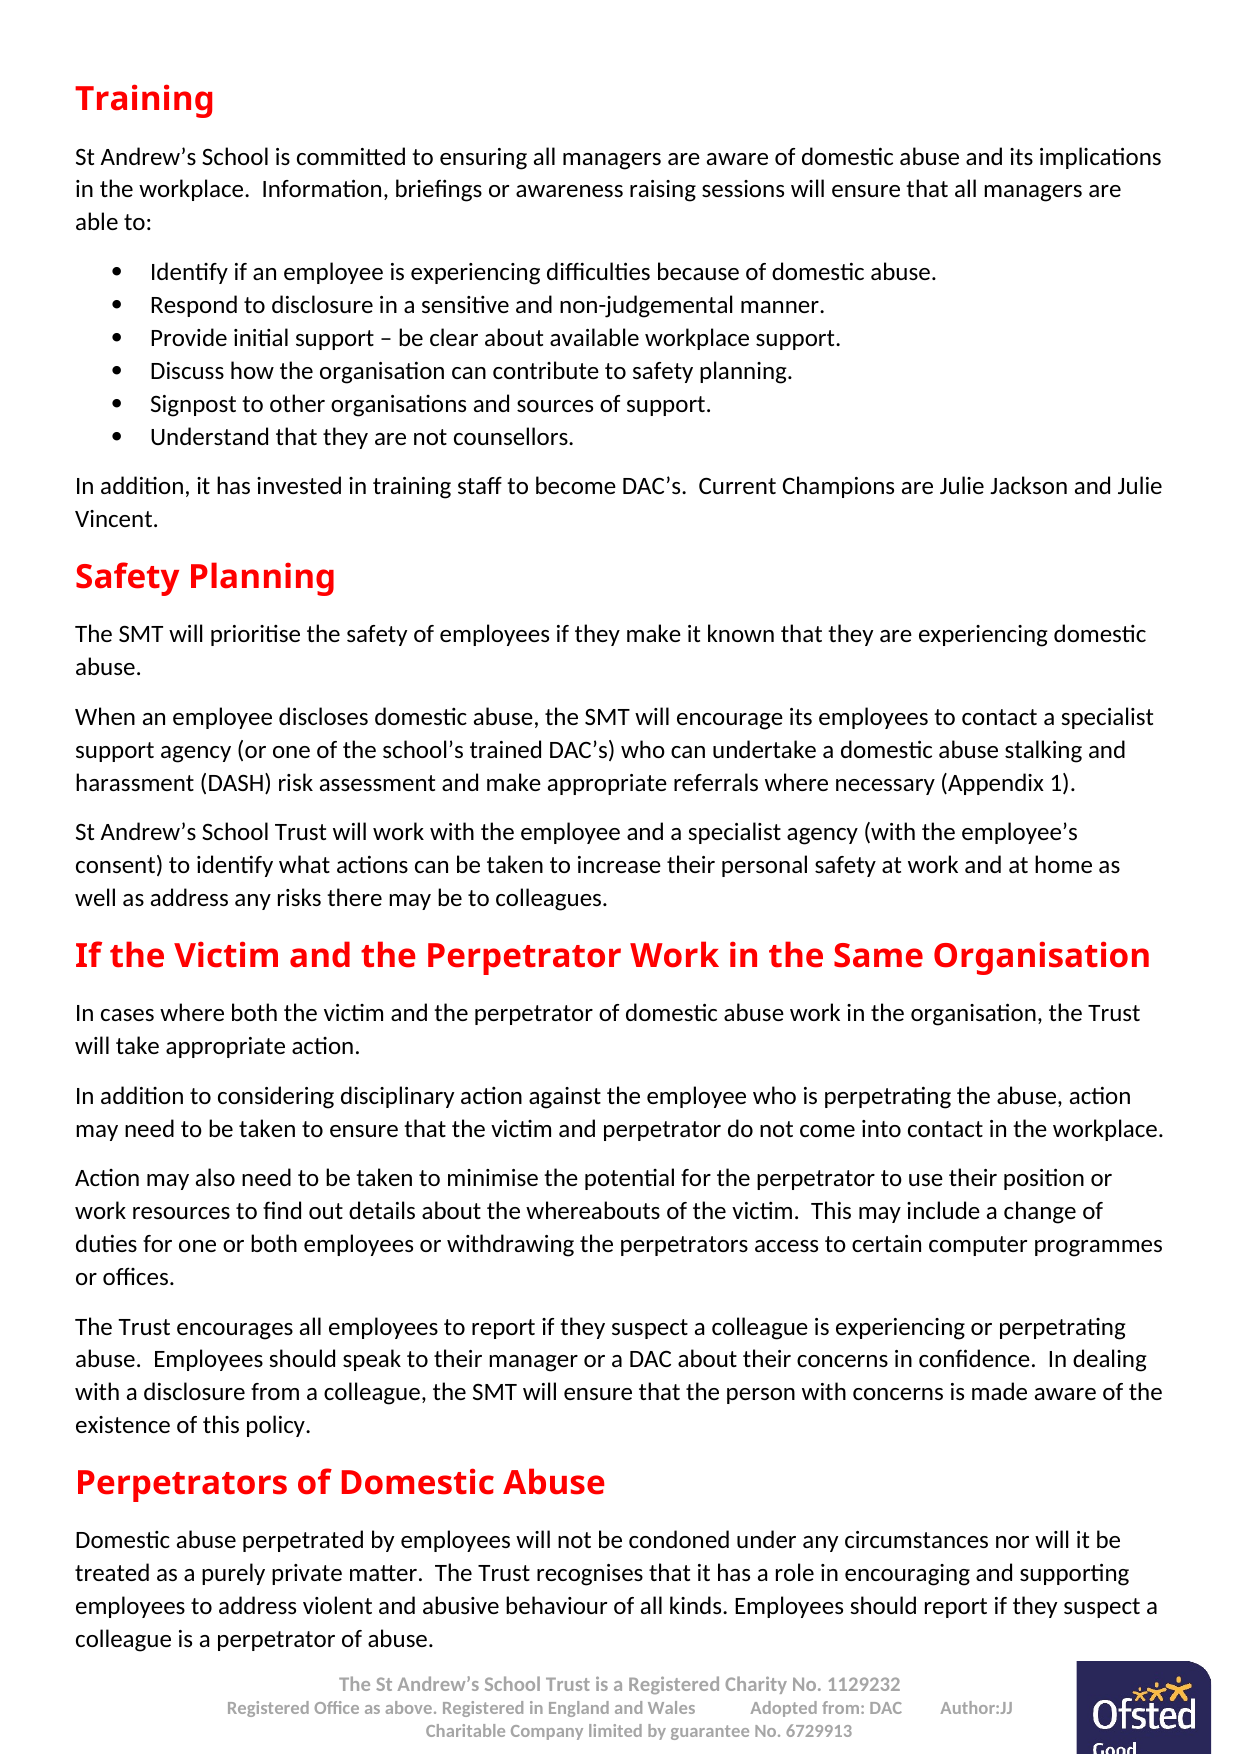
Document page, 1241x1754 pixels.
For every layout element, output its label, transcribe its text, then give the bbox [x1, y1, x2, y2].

text Safety Planning [75, 553, 1165, 598]
text If the Victim and the Perpetrator Work in the Same Organisation [75, 932, 1165, 977]
list Provide initial support – be clear about available workplace support. [112, 322, 1165, 352]
list Discuss how the organisation can contribute to safety planning. [112, 355, 1165, 385]
text In cases where both the victim and the perpetrator of domestic abuse work in the organisation, the Trust will take appropriate action. [75, 997, 1165, 1061]
text Perpetrators of Domestic Abuse [75, 1459, 1165, 1504]
text St Andrew’s School is committed to ensuring all managers are aware of domestic abuse and its implications in the workplace. Information, briefings or awareness raising sessions will ensure that all managers are able to: [75, 141, 1165, 237]
list Understand that they are not counsellors. [112, 421, 1165, 451]
list Signpost to other organisations and sources of support. [112, 388, 1165, 418]
text In addition, it has invested in training staff to become DAC’s. Current Champions are Julie Jackson and Julie Vincent. [75, 470, 1165, 534]
text In addition to considering disciplinary action against the employee who is perpetrating the abuse, action may need to be taken to ensure that the victim and perpetrator do not come into contact in the workplace. [75, 1080, 1165, 1143]
picture [1076, 1661, 1212, 1754]
text St Andrew’s School Trust will work with the employee and a specialist agency (with the employee’s consent) to identify what actions can be taken to increase their personal safety at work and at home as well as address any risks there may be to colleagues. [75, 816, 1165, 913]
text When an employee discloses domestic abuse, the SMT will encourage its employees to contact a specialist support agency (or one of the school’s trained DAC’s) who can undertake a domestic abuse stalking and harassment (DASH) risk assessment and make appropriate referrals where necessary (Appendix 1). [75, 701, 1165, 797]
list Respond to disclosure in a sensitive and non-judgemental manner. [112, 289, 1165, 319]
text Domestic abuse perpetrated by employees will not be condoned under any circumstances nor will it be treated as a purely private matter. The Trust recognises that it has a role in encouraging and supporting employees to address violent and abusive behaviour of all kinds. Employees should report if they suspect a colleague is a perpetrator of abuse. [75, 1524, 1165, 1654]
text Action may also need to be taken to minimise the potential for the perpetrator to use their position or work resources to find out details about the whereabouts of the victim. This may include a change of duties for one or both employees or withdrawing the perpetrators access to certain computer programmes or offices. [75, 1162, 1165, 1292]
text Training [75, 75, 1165, 120]
list Identify if an employee is experiencing difficulties because of domestic abuse. [112, 256, 1165, 287]
text The SMT will prioritise the safety of employees if they make it known that they are experiencing domestic abuse. [75, 618, 1165, 682]
text The Trust encourages all employees to report if they suspect a colleague is experiencing or perpetrating abuse. Employees should speak to their manager or a DAC about their concerns in confidence. In dealing with a disclosure from a colleague, the SMT will ensure that the person with concerns is made aware of the existence of this policy. [75, 1311, 1165, 1440]
